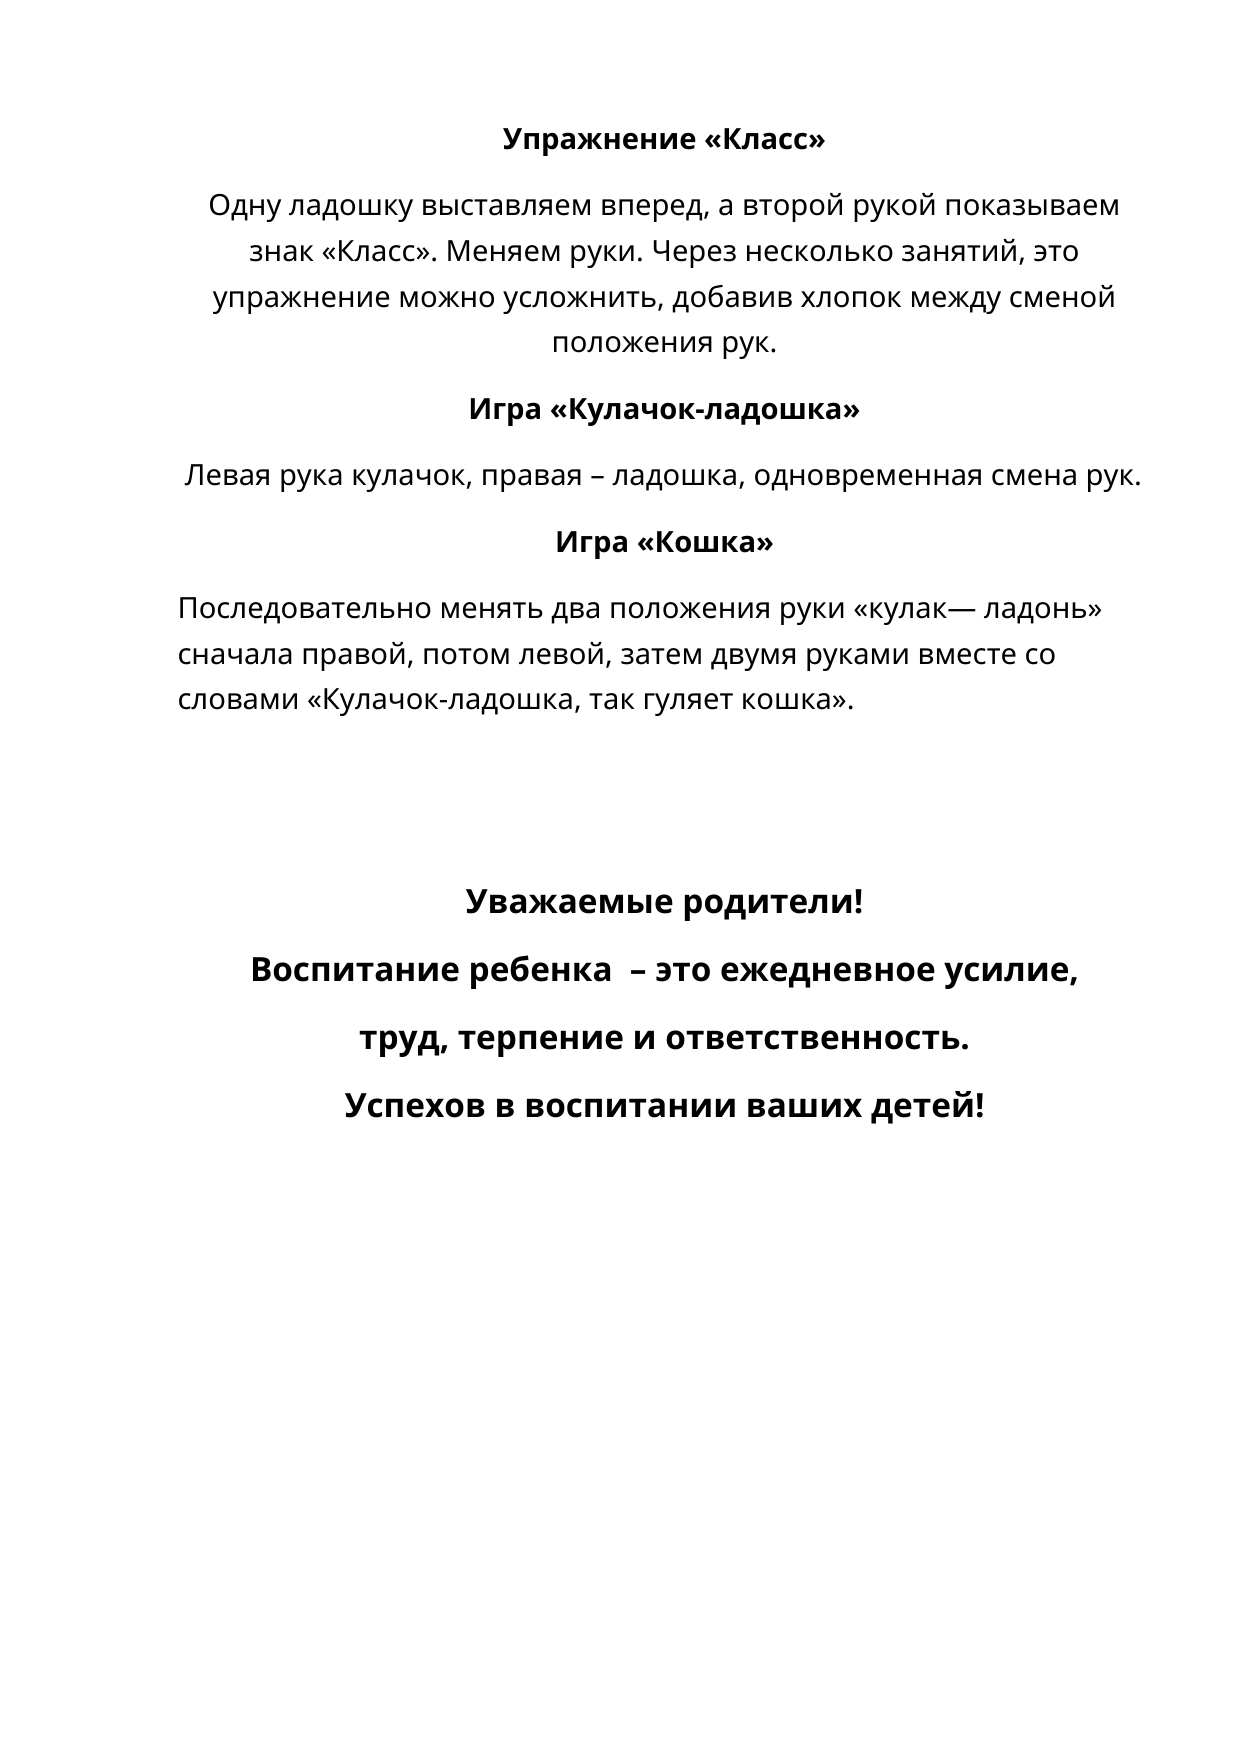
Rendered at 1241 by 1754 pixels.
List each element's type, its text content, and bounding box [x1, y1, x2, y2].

text Последовательно менять два положения руки «кулак— ладонь» сначала правой, потом левой, затем двумя руками вместе со словами «Кулачок-ладошка, так гуляет кошка». [177, 587, 1152, 718]
text Уважаемые родители! Воспитание ребенка – это ежедневное усилие, труд, терпение и ответственность. Успехов в воспитании ваших детей! [177, 878, 1152, 1128]
text Одну ладошку выставляем вперед, а второй рукой показываем знак «Класс». Меняем руки. Через несколько занятий, это упражнение можно усложнить, добавив хлопок между сменой положения рук. [177, 184, 1152, 361]
text Игра «Кошка» [177, 521, 1152, 561]
text Левая рука кулачок, правая – ладошка, одновременная смена рук. [177, 454, 1152, 494]
text Упражнение «Класс» [177, 118, 1152, 158]
text Игра «Кулачок-ладошка» [177, 388, 1152, 428]
